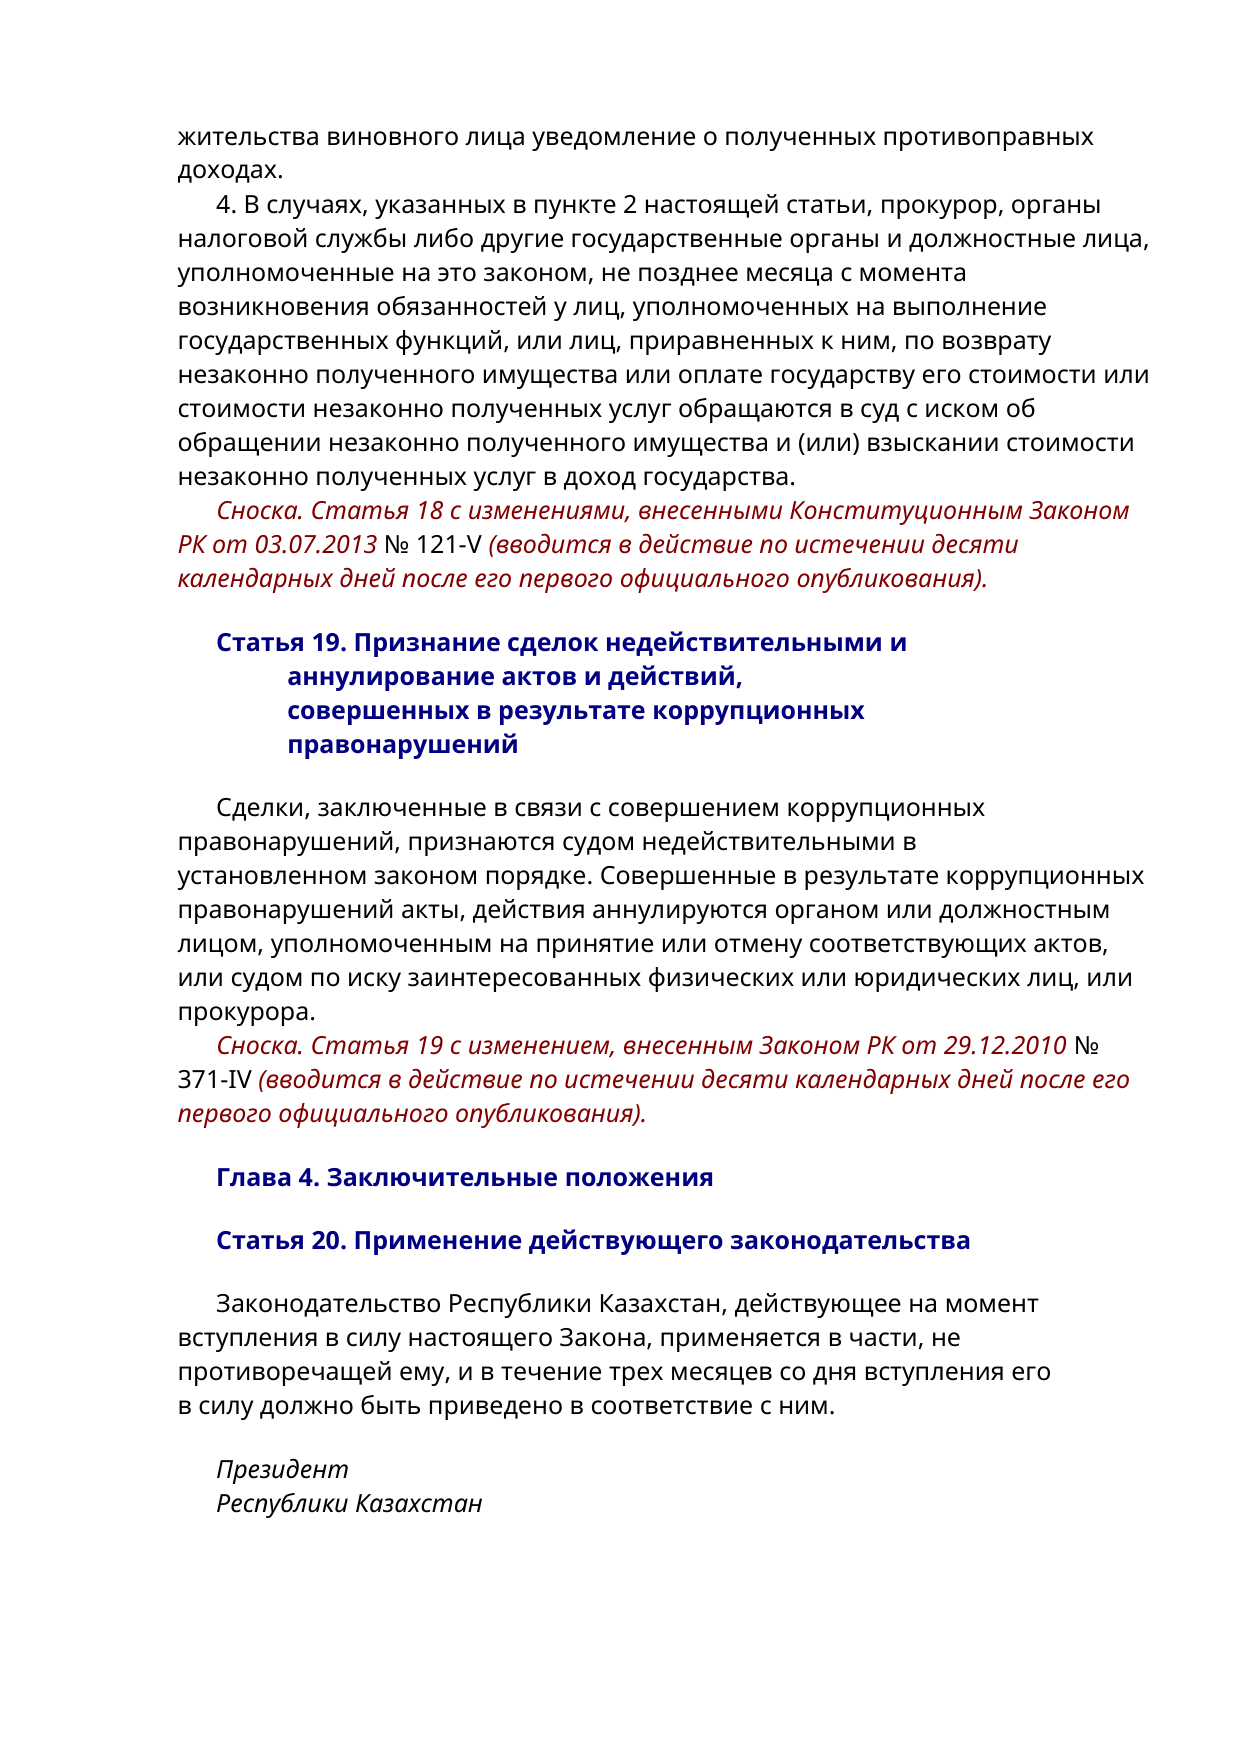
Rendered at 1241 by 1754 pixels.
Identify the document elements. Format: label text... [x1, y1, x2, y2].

text Глава 4. Заключительные положения [177, 1159, 1152, 1193]
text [177, 118, 1152, 595]
text Законодательство Республики Казахстан, действующее на момент вступления в силу настоящего Закона, применяется в части, не противоречащей ему, и в течение трех месяцев со дня вступления его в силу должно быть приведено в соответствие с ним. [177, 1286, 1152, 1422]
text Президент Республики Казахстан [177, 1451, 1152, 1519]
text Статья 19. Признание сделок недействительными и аннулирование актов и действий, совершенных в результате коррупционных правонарушений [177, 624, 1152, 760]
text Сделки, заключенные в связи с совершением коррупционных правонарушений, признаются судом недействительными в установленном законом порядке. Совершенные в результате коррупционных правонарушений акты, действия аннулируются органом или должностным лицом, уполномоченным на принятие или отмену соответствующих актов, или судом по иску заинтересованных физических или юридических лиц, или прокурора. Сноска. Статья 19 с изменением, внесенным Законом РК от 29.12.2010 № 371-IV (вводится в действие по истечении десяти календарных дней после его первого официального опубликования). [177, 789, 1152, 1130]
text Статья 20. Применение действующего законодательства [177, 1223, 1152, 1257]
